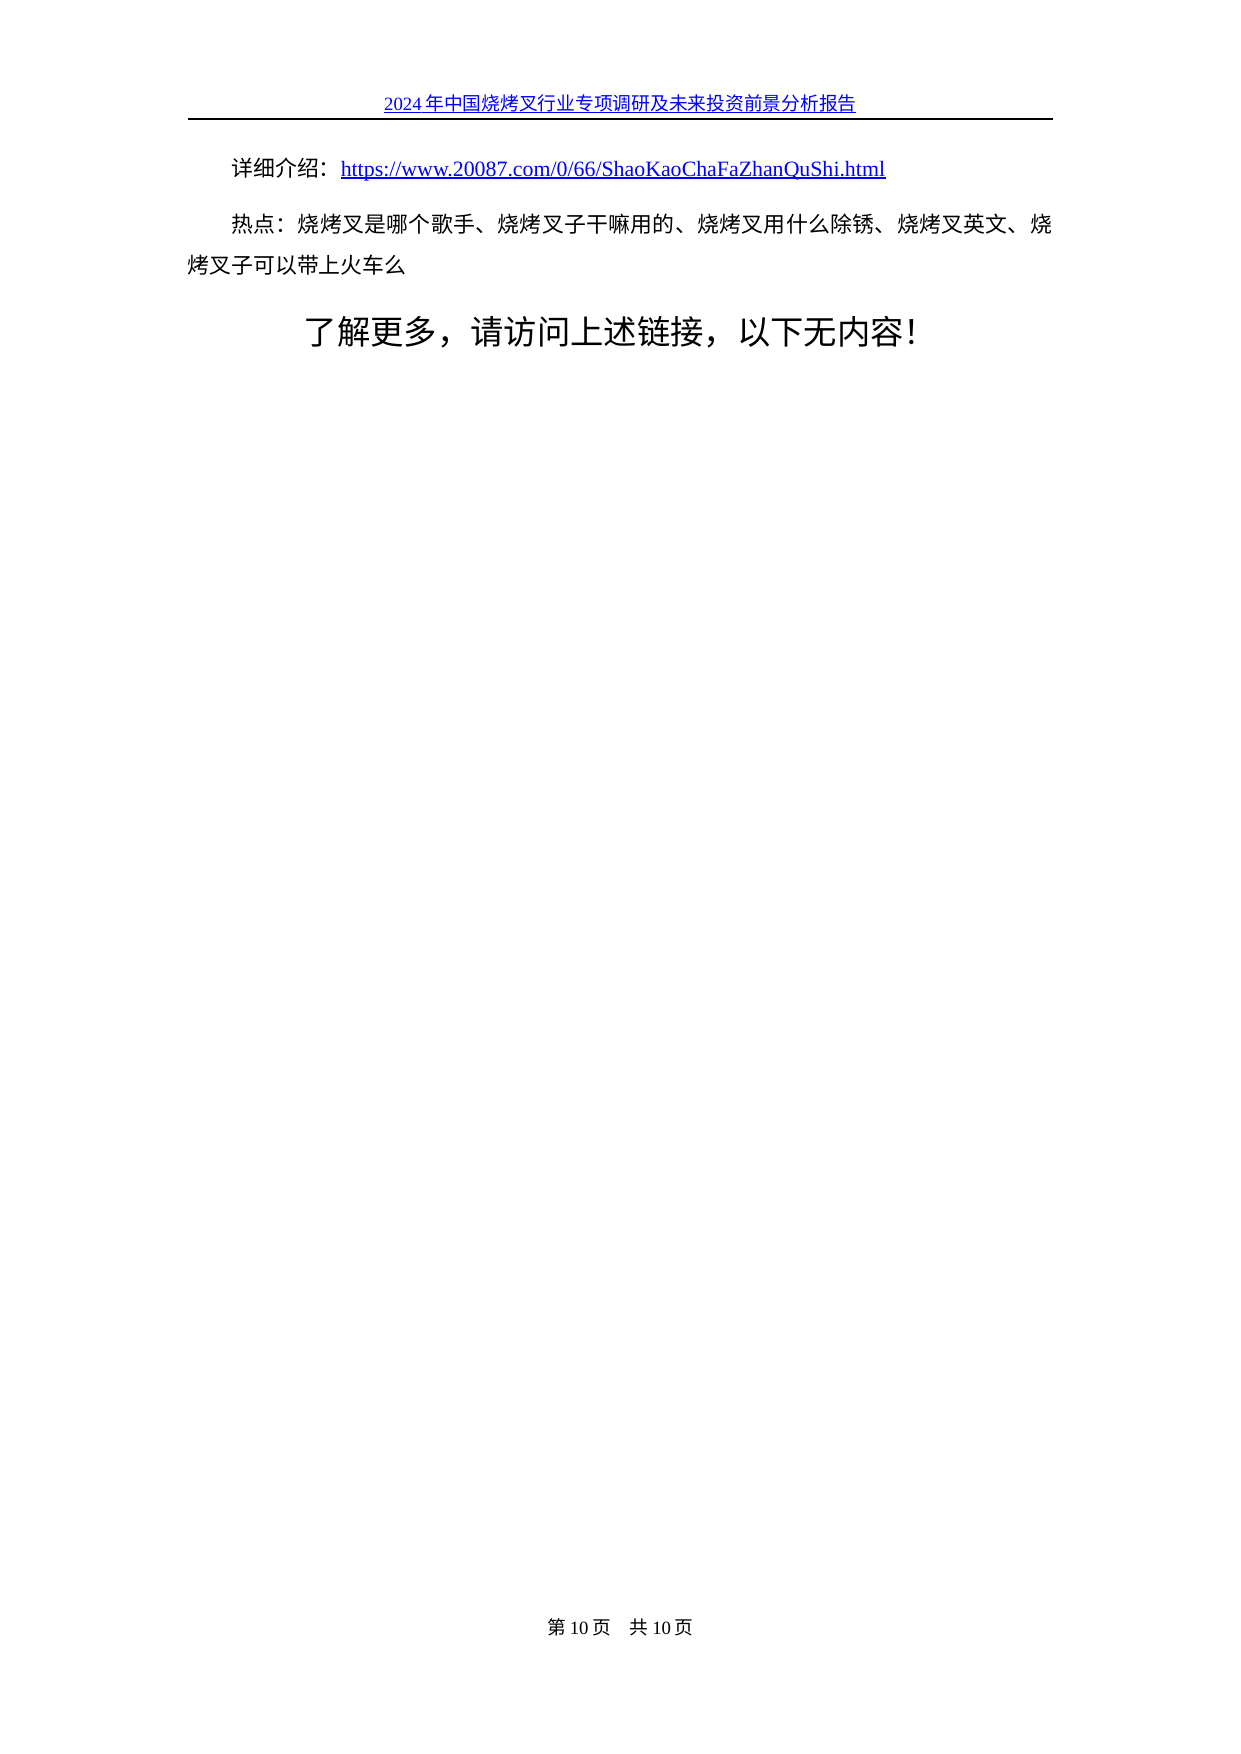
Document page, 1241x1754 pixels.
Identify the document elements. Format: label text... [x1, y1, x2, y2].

text 详细介绍：https://www.20087.com/0/66/ShaoKaoChaFaZhanQuShi.html [187, 150, 1053, 183]
title 了解更多，请访问上述链接，以下无内容！ [187, 298, 1053, 363]
text 热点：烧烤叉是哪个歌手、烧烤叉子干嘛用的、烧烤叉用什么除锈、烧烤叉英文、烧烤叉子可以带上火车么 [187, 207, 1053, 280]
